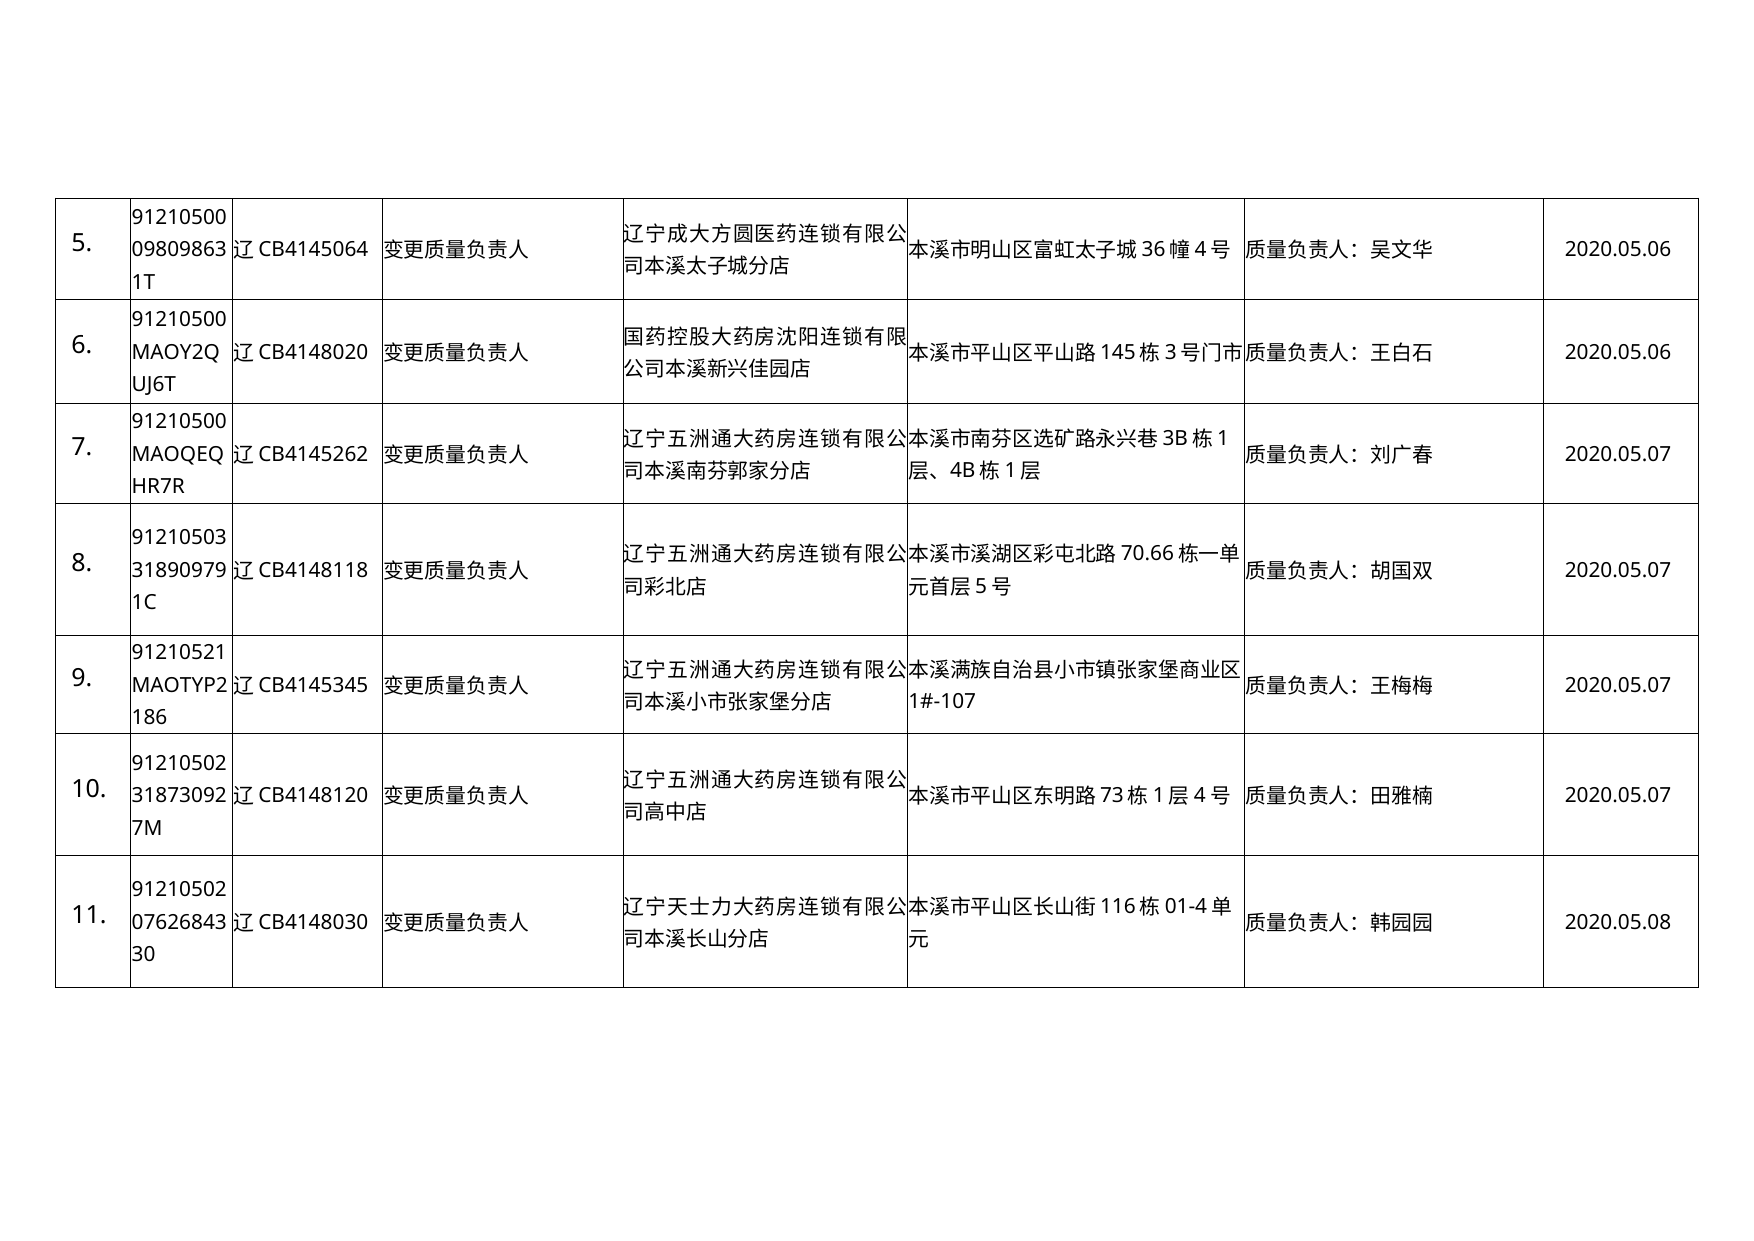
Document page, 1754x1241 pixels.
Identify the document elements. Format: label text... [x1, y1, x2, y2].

table_cell 本溪满族自治县小市镇张家堡商业区1#-107 [908, 636, 1244, 733]
table_cell 91210500098098631T [131, 199, 232, 299]
table_cell 91210521MAOTYP2186 [131, 636, 232, 733]
table_cell 辽CB4145345 [233, 636, 382, 733]
table_cell 本溪市明山区富虹太子城36幢4号 [908, 199, 1244, 299]
table_cell 2020.05.06 [1544, 300, 1698, 403]
table_cell 2020.05.07 [1544, 636, 1698, 733]
table_cell 质量负责人：韩园园 [1245, 856, 1543, 987]
table_cell 本溪市平山区平山路145栋3号门市 [908, 300, 1244, 403]
table_cell 国药控股大药房沈阳连锁有限公司本溪新兴佳园店 [624, 300, 907, 403]
table_cell 辽宁五洲通大药房连锁有限公司本溪小市张家堡分店 [624, 636, 907, 733]
table_cell 变更质量负责人 [383, 404, 623, 503]
table_cell 辽CB4145064 [233, 199, 382, 299]
table_cell 辽宁五洲通大药房连锁有限公司彩北店 [624, 504, 907, 634]
table_cell 本溪市溪湖区彩屯北路70.66栋一单元首层5号 [908, 504, 1244, 634]
table_cell 变更质量负责人 [383, 504, 623, 634]
table_cell 辽CB4148020 [233, 300, 382, 403]
table_cell 辽CB4148030 [233, 856, 382, 987]
table_cell [56, 636, 130, 733]
table_cell 变更质量负责人 [383, 300, 623, 403]
table_cell 质量负责人：胡国双 [1245, 504, 1543, 634]
table_cell 2020.05.08 [1544, 856, 1698, 987]
table_cell 2020.05.07 [1544, 404, 1698, 503]
table_cell 91210500MAOY2QUJ6T [131, 300, 232, 403]
table_cell [56, 199, 130, 299]
table_cell 质量负责人：吴文华 [1245, 199, 1543, 299]
table_cell 变更质量负责人 [383, 636, 623, 733]
table_cell 质量负责人：王梅梅 [1245, 636, 1543, 733]
table_cell 辽CB4148120 [233, 734, 382, 855]
table_cell 质量负责人：刘广春 [1245, 404, 1543, 503]
table_cell [56, 734, 130, 855]
table_cell 91210502318730927M [131, 734, 232, 855]
table_cell 变更质量负责人 [383, 734, 623, 855]
table_cell 辽宁成大方圆医药连锁有限公司本溪太子城分店 [624, 199, 907, 299]
table_cell 辽CB4148118 [233, 504, 382, 634]
table_cell 辽宁天士力大药房连锁有限公司本溪长山分店 [624, 856, 907, 987]
table_cell 本溪市南芬区选矿路永兴巷3B栋1层、4B栋1层 [908, 404, 1244, 503]
table_cell 本溪市平山区长山街116栋01-4单元 [908, 856, 1244, 987]
table_cell 912105020762684330 [131, 856, 232, 987]
table_cell 2020.05.06 [1544, 199, 1698, 299]
table_cell [56, 404, 130, 503]
table_cell 辽宁五洲通大药房连锁有限公司高中店 [624, 734, 907, 855]
table_cell 变更质量负责人 [383, 856, 623, 987]
table_cell 辽宁五洲通大药房连锁有限公司本溪南芬郭家分店 [624, 404, 907, 503]
table_cell 变更质量负责人 [383, 199, 623, 299]
table_cell [56, 856, 130, 987]
table_cell 2020.05.07 [1544, 504, 1698, 634]
table_cell 91210503318909791C [131, 504, 232, 634]
table_cell 2020.05.07 [1544, 734, 1698, 855]
table_cell 91210500MAOQEQHR7R [131, 404, 232, 503]
table_cell 辽CB4145262 [233, 404, 382, 503]
table_cell 本溪市平山区东明路73栋1层4号 [908, 734, 1244, 855]
table_cell [56, 300, 130, 403]
table_cell 质量负责人：王白石 [1245, 300, 1543, 403]
table_cell [56, 504, 130, 634]
table_cell 质量负责人：田雅楠 [1245, 734, 1543, 855]
